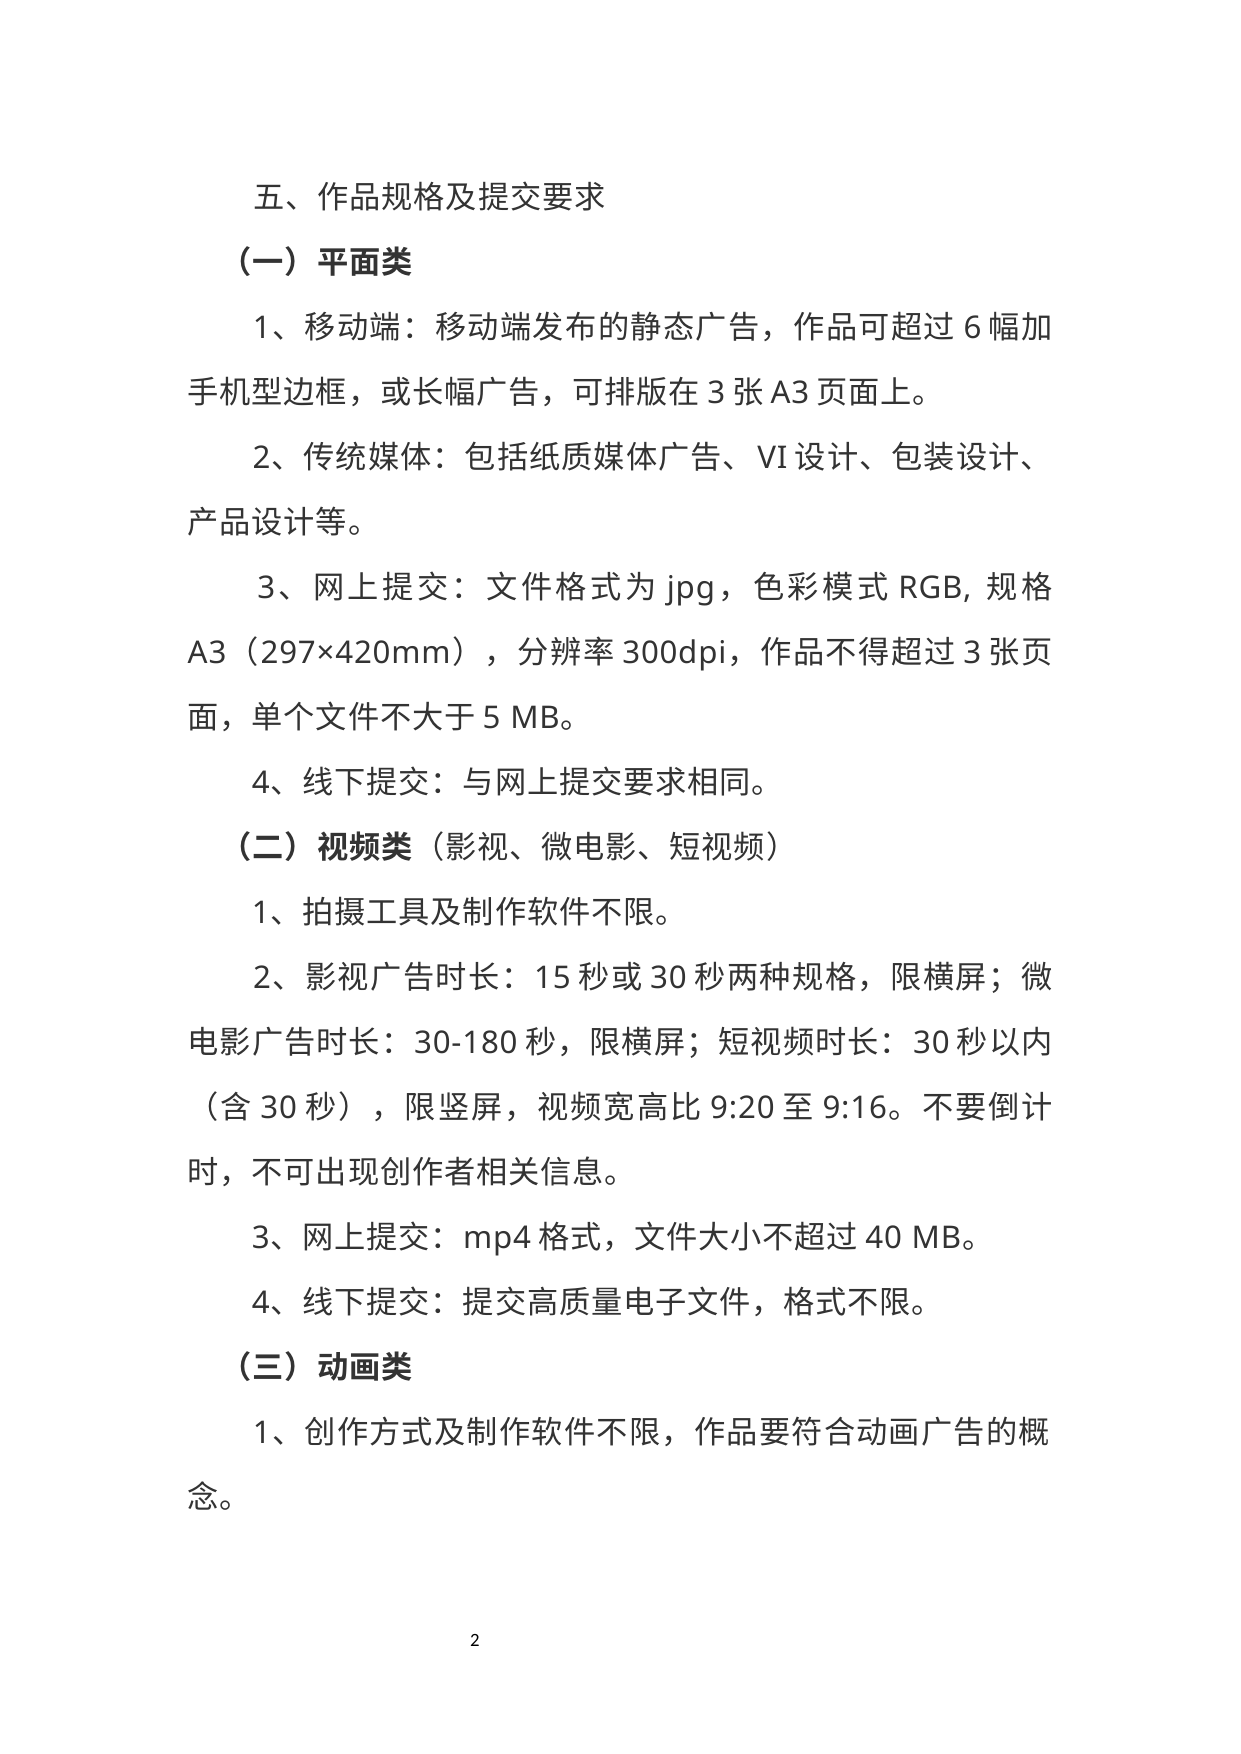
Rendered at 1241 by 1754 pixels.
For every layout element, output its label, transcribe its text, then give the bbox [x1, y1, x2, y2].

text 1、创作方式及制作软件不限，作品要符合动画广告的概念。 [187, 1397, 1053, 1527]
text 3、网上提交：文件格式为jpg，色彩模式RGB, 规格A3（297×420mm），分辨率300dpi，作品不得超过3张页面，单个文件不大于5 MB。 [187, 552, 1053, 747]
text 1、拍摄工具及制作软件不限。 [187, 877, 1053, 942]
text 3、网上提交：mp4格式，文件大小不超过40 MB。 [187, 1202, 1053, 1267]
text 4、线下提交：提交高质量电子文件，格式不限。 [187, 1267, 1053, 1332]
text 4、线下提交：与网上提交要求相同。 [187, 747, 1053, 812]
text 2、传统媒体：包括纸质媒体广告、VI设计、包装设计、产品设计等。 [187, 422, 1053, 552]
text （二）视频类（影视、微电影、短视频） [187, 812, 1053, 877]
text （三）动画类 [187, 1332, 1053, 1397]
text （一）平面类 [187, 227, 1053, 292]
text 1、移动端：移动端发布的静态广告，作品可超过6幅加手机型边框，或长幅广告，可排版在3张A3页面上。 [187, 292, 1053, 422]
text 五、作品规格及提交要求 [187, 162, 1053, 227]
text 2、影视广告时长：15秒或30秒两种规格，限横屏；微电影广告时长：30-180秒，限横屏；短视频时长：30秒以内（含30秒），限竖屏，视频宽高比9:20至9:16。不要倒计时，不可出现创作者相关信息。 [187, 942, 1053, 1202]
